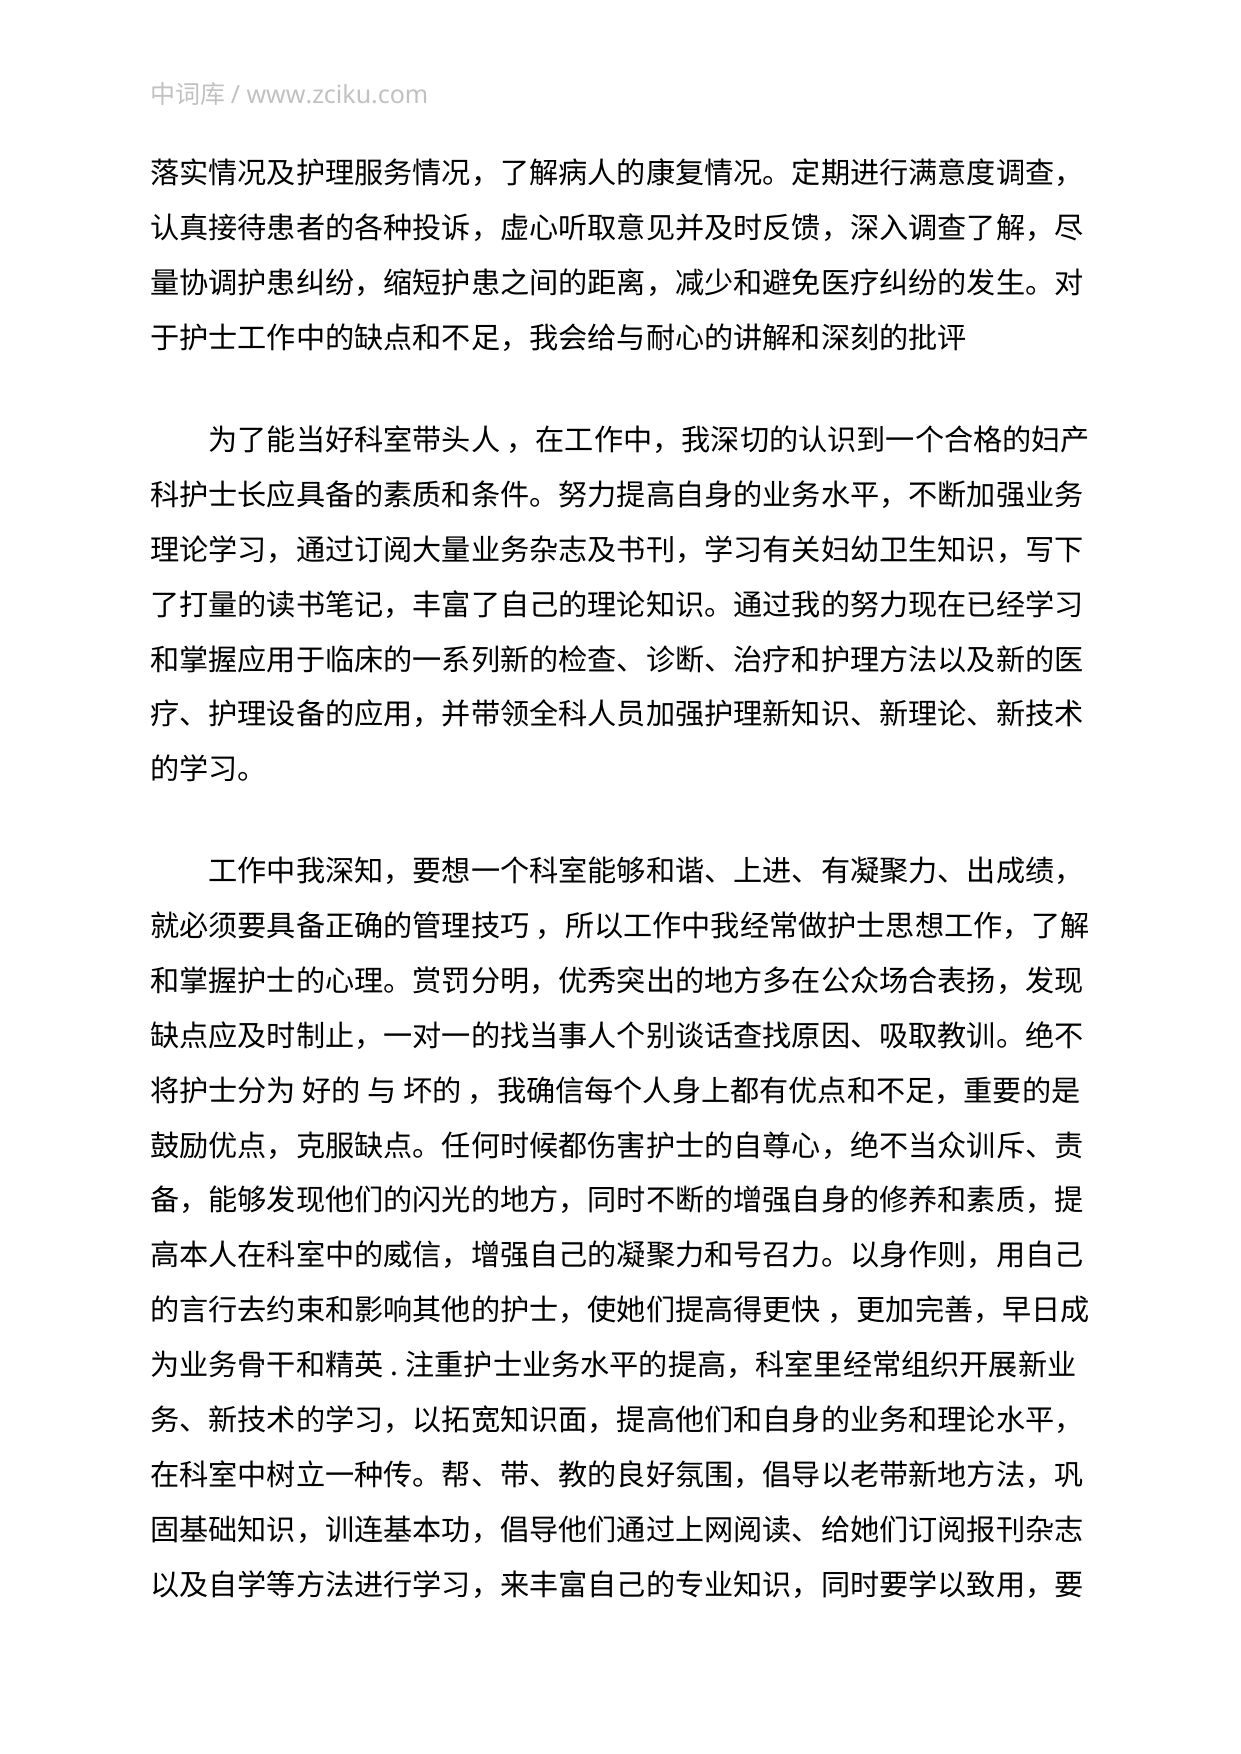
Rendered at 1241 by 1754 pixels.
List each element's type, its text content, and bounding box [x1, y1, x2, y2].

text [150, 848, 1090, 1604]
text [150, 150, 1090, 357]
text 为了能当好科室带头人 ，在工作中，我深切的认识到一个合格的妇产科护士长应具备的素质和条件。努力提高自身的业务水平，不断加强业务理论学习，通过订阅大量业务杂志及书刊，学习有关妇幼卫生知识，写下了打量的读书笔记，丰富了自己的理论知识。通过我的努力现在已经学习和掌握应用于临床的一系列新的检查、诊断、治疗和护理方法以及新的医疗、护理设备的应用，并带领全科人员加强护理新知识、新理论、新技术的学习。 [150, 416, 1090, 788]
